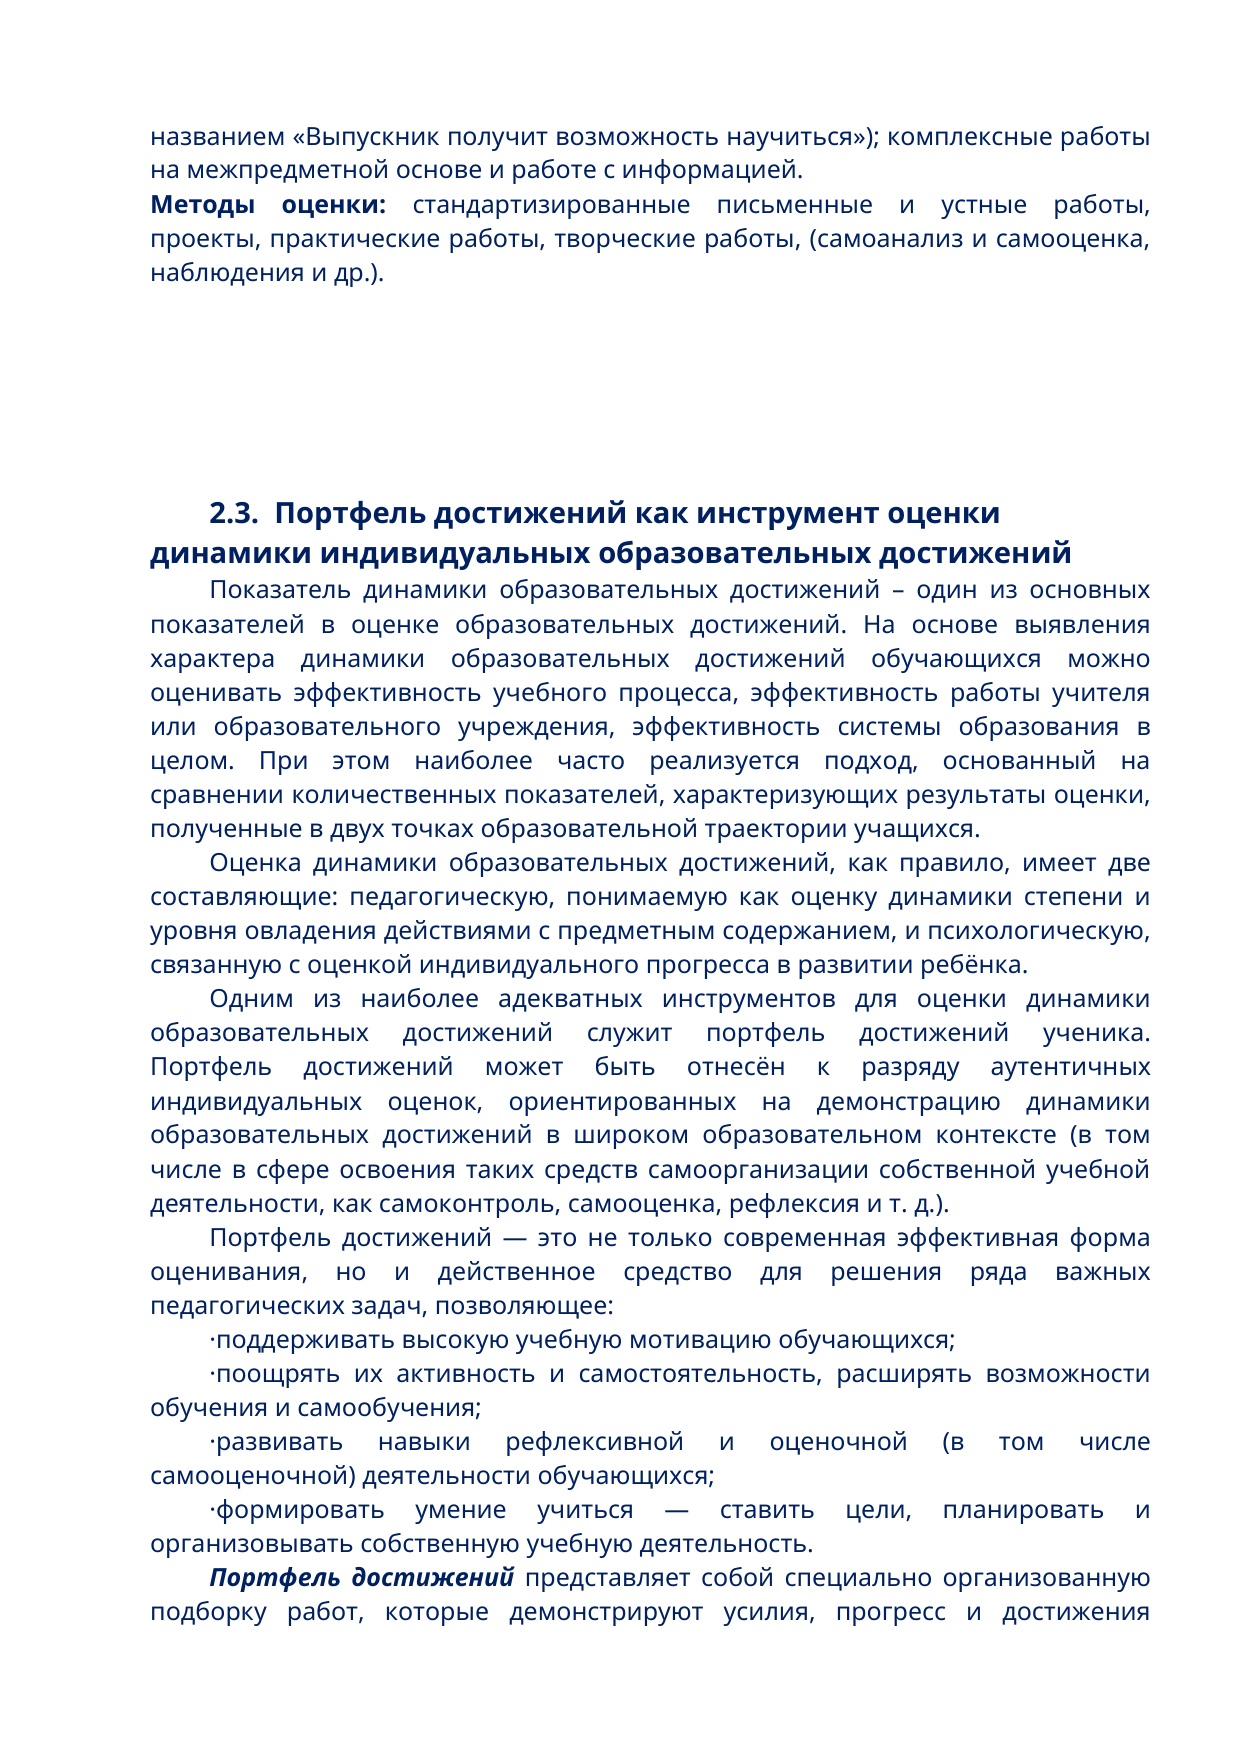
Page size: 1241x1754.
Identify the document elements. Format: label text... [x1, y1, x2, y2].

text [150, 1560, 1152, 1628]
text ·поддерживать высокую учебную мотивацию обучающихся; [150, 1322, 1152, 1356]
text Портфель достижений — это не только современная эффективная форма оценивания, но и действенное средство для решения ряда важных педагогических задач, позволяющее: [150, 1219, 1152, 1322]
text Показатель динамики образовательных достижений – один из основных показателей в оценке образовательных достижений. На основе выявления характера динамики образовательных достижений обучающихся можно оценивать эффективность учебного процесса, эффективность работы учителя или образовательного учреждения, эффективность системы образования в целом. При этом наиболее часто реализуется подход, основанный на сравнении количественных показателей, характеризующих результаты оценки, полученные в двух точках образовательной траектории учащихся. [150, 572, 1152, 845]
text Оценка динамики образовательных достижений, как правило, имеет две составляющие: педагогическую, понимаемую как оценку динамики степени и уровня овладения действиями с предметным содержанием, и психологическую, связанную с оценкой индивидуального прогресса в развитии ребёнка. [150, 845, 1152, 981]
text ·развивать навыки рефлексивной и оценочной (в том числе самооценочной) деятельности обучающихся; [150, 1424, 1152, 1492]
text 2.3. Портфель достижений как инструмент оценки динамики индивидуальных образовательных достижений [150, 493, 1152, 572]
text Одним из наиболее адекватных инструментов для оценки динамики образовательных достижений служит портфель достижений ученика. Портфель достижений может быть отнесён к разряду аутентичных индивидуальных оценок, ориентированных на демонстрацию динамики образовательных достижений в широком образовательном контексте (в том числе в сфере освоения таких средств самоорганизации собственной учебной деятельности, как самоконтроль, самооценка, рефлексия и т. д.). [150, 981, 1152, 1219]
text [150, 118, 1152, 186]
text Методы оценки: стандартизированные письменные и устные работы, проекты, практические работы, творческие работы, (самоанализ и самооценка, наблюдения и др.). [150, 186, 1152, 288]
text ·формировать умение учиться — ставить цели, планировать и организовывать собственную учебную деятельность. [150, 1492, 1152, 1560]
text ·поощрять их активность и самостоятельность, расширять возможности обучения и самообучения; [150, 1356, 1152, 1424]
